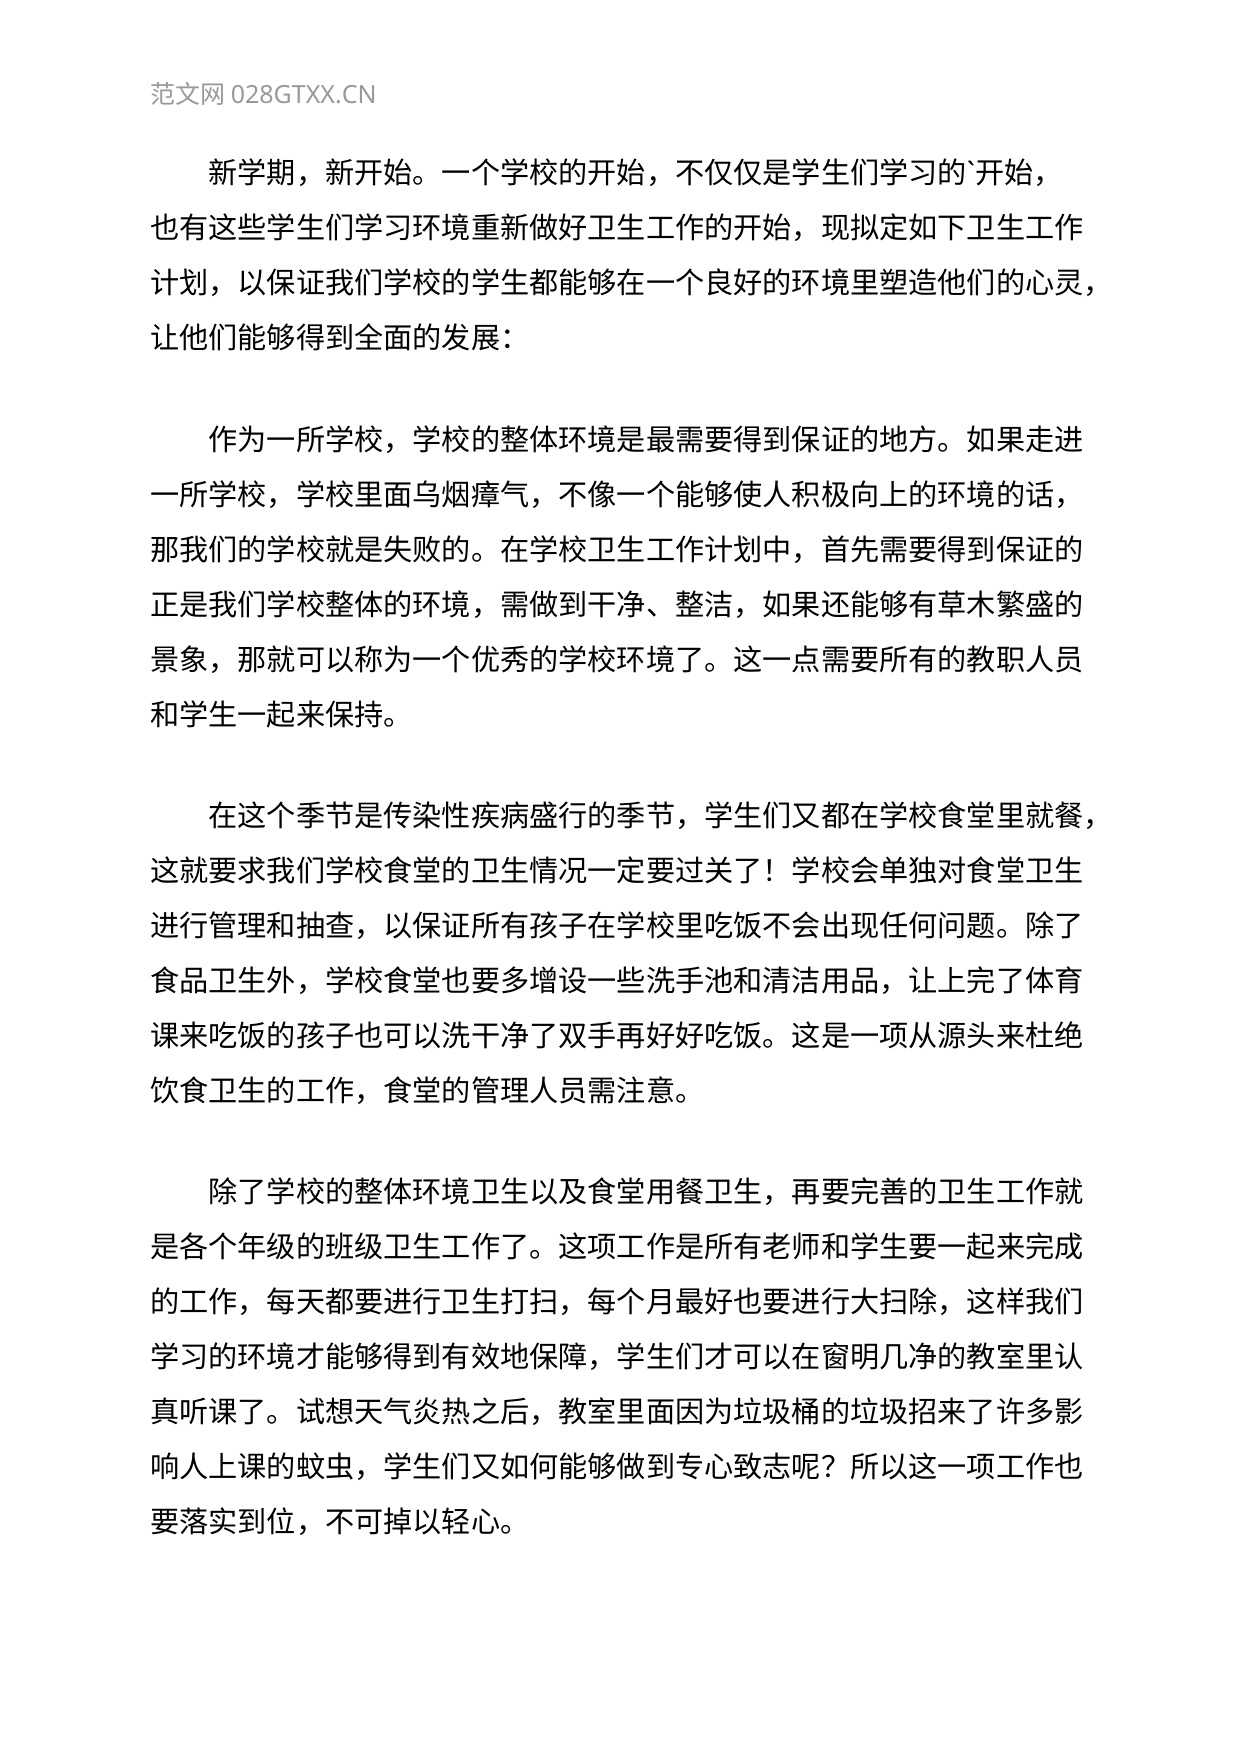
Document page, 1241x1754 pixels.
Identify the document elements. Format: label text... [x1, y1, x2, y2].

text 作为一所学校，学校的整体环境是最需要得到保证的地方。如果走进一所学校，学校里面乌烟瘴气，不像一个能够使人积极向上的环境的话，那我们的学校就是失败的。在学校卫生工作计划中，首先需要得到保证的正是我们学校整体的环境，需做到干净、整洁，如果还能够有草木繁盛的景象，那就可以称为一个优秀的学校环境了。这一点需要所有的教职人员和学生一起来保持。 [150, 417, 1090, 733]
text 在这个季节是传染性疾病盛行的季节，学生们又都在学校食堂里就餐，这就要求我们学校食堂的卫生情况一定要过关了！学校会单独对食堂卫生进行管理和抽查，以保证所有孩子在学校里吃饭不会出现任何问题。除了食品卫生外，学校食堂也要多增设一些洗手池和清洁用品，让上完了体育课来吃饭的孩子也可以洗干净了双手再好好吃饭。这是一项从源头来杜绝饮食卫生的工作，食堂的管理人员需注意。 [150, 793, 1090, 1109]
text 新学期，新开始。一个学校的开始，不仅仅是学生们学习的`开始，也有这些学生们学习环境重新做好卫生工作的开始，现拟定如下卫生工作计划，以保证我们学校的学生都能够在一个良好的环境里塑造他们的心灵，让他们能够得到全面的发展： [150, 150, 1090, 357]
text 除了学校的整体环境卫生以及食堂用餐卫生，再要完善的卫生工作就是各个年级的班级卫生工作了。这项工作是所有老师和学生要一起来完成的工作，每天都要进行卫生打扫，每个月最好也要进行大扫除，这样我们学习的环境才能够得到有效地保障，学生们才可以在窗明几净的教室里认真听课了。试想天气炎热之后，教室里面因为垃圾桶的垃圾招来了许多影响人上课的蚊虫，学生们又如何能够做到专心致志呢？所以这一项工作也要落实到位，不可掉以轻心。 [150, 1169, 1090, 1541]
